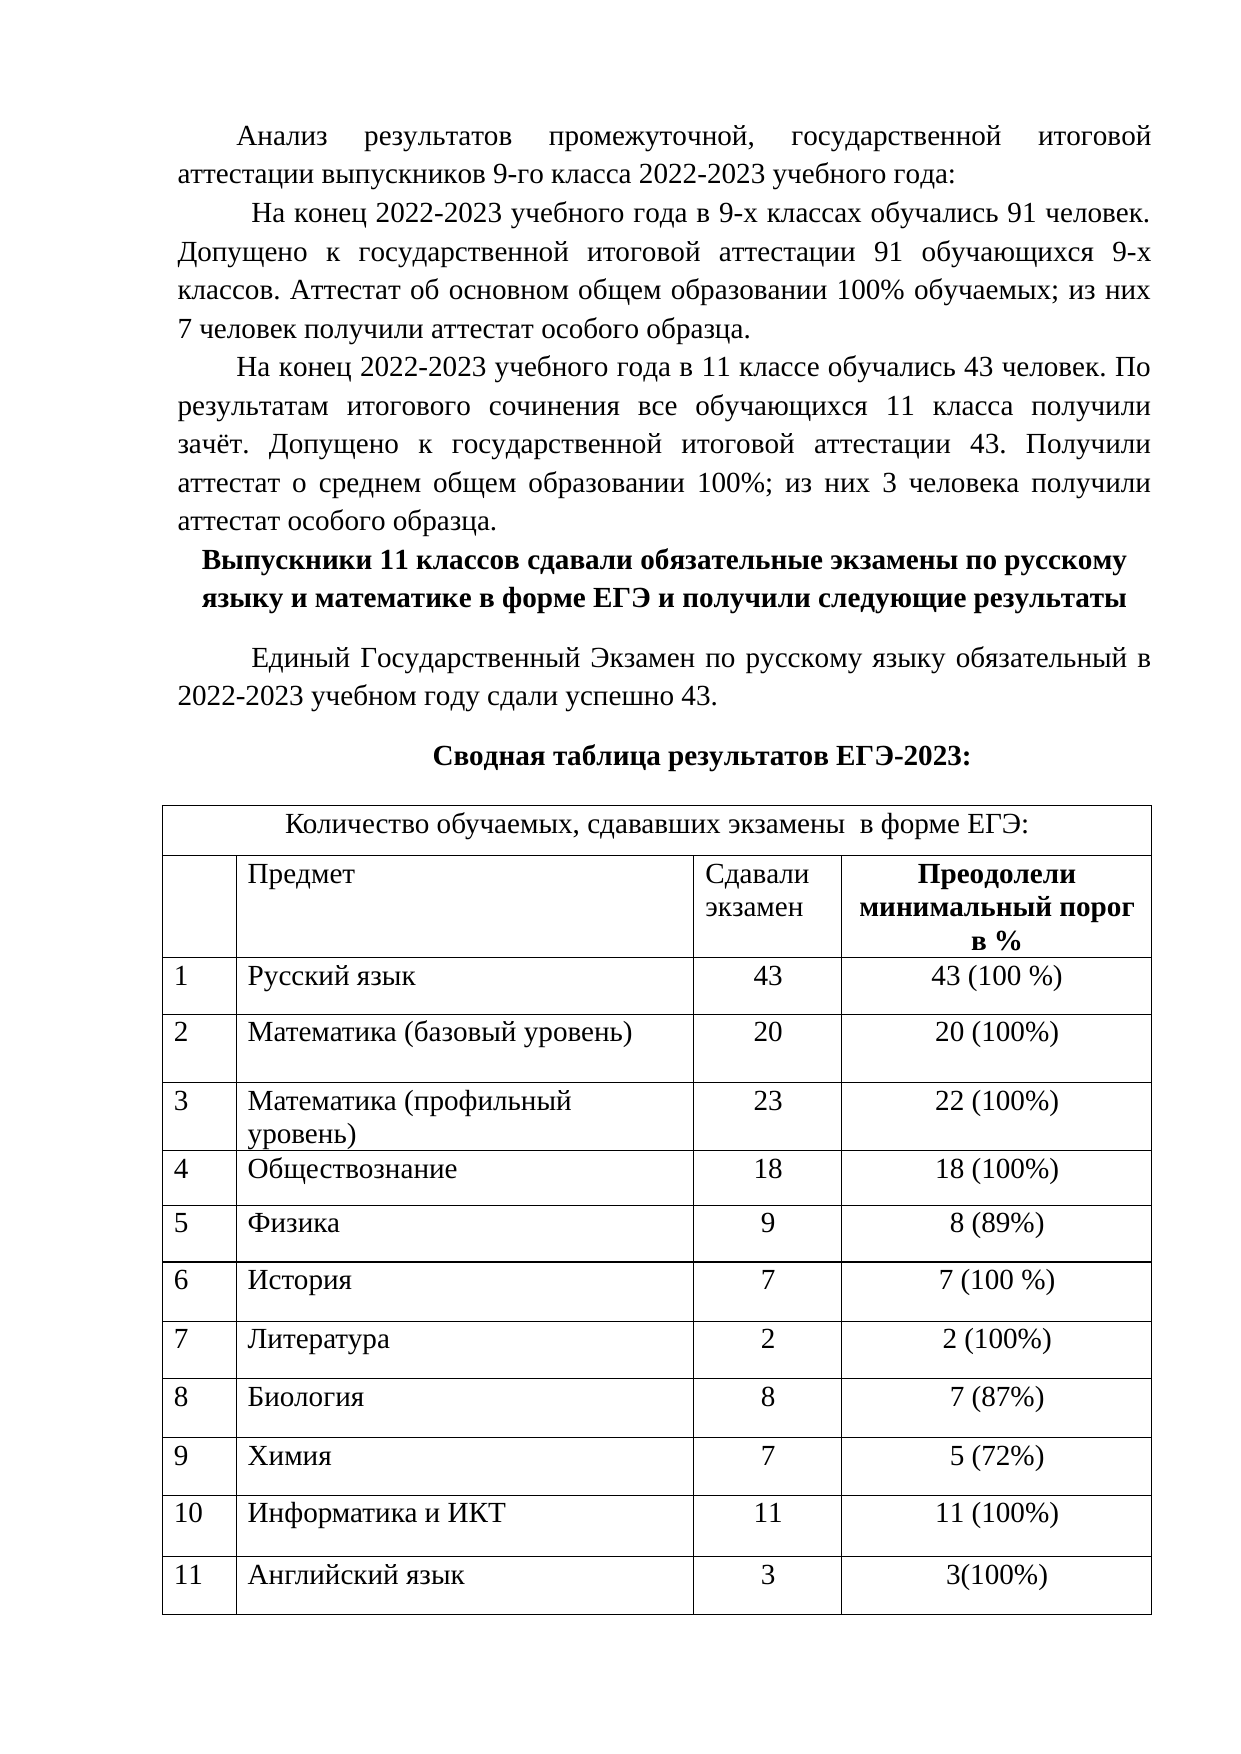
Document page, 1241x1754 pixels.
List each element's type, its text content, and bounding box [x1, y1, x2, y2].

table_cell 11 [163, 1557, 236, 1614]
table_cell 20 (100%) [842, 1015, 1151, 1082]
table_cell Математика (профильный уровень) [237, 1083, 693, 1150]
text На конец 2022-2023 учебного года в 11 классе обучались 43 человек. По результатам итогового сочинения все обучающихся 11 класса получили зачёт. Допущено к государственной итоговой аттестации 43. Получили аттестат о среднем общем образовании 100%; из них 3 человека получили аттестат особого образца. [177, 349, 1152, 537]
table_cell 20 [694, 1015, 841, 1082]
table_cell 3(100%) [842, 1557, 1151, 1614]
table_cell 11 [694, 1496, 841, 1556]
table_cell 7 [694, 1263, 841, 1321]
table_cell 3 [694, 1557, 841, 1614]
table_cell 43 (100 %) [842, 958, 1151, 1013]
table_cell Химия [237, 1438, 693, 1494]
table_cell 4 [163, 1151, 236, 1204]
table_cell 8 [163, 1379, 236, 1437]
table_cell 7 (100 %) [842, 1263, 1151, 1321]
table_cell 5 (72%) [842, 1438, 1151, 1494]
table_cell 18 [694, 1151, 841, 1204]
text Выпускники 11 классов сдавали обязательные экзамены по русскому языку и математике в форме ЕГЭ и получили следующие результаты [177, 542, 1152, 614]
text Сводная таблица результатов ЕГЭ-2023: [177, 738, 1152, 771]
table_cell Преодолели минимальный порог в % [842, 856, 1151, 957]
table_cell [163, 856, 236, 957]
table_cell Физика [237, 1206, 693, 1261]
table_cell Предмет [237, 856, 693, 957]
table_cell 22 (100%) [842, 1083, 1151, 1150]
table_cell 11 (100%) [842, 1496, 1151, 1556]
table_cell Литература [237, 1322, 693, 1378]
text На конец 2022-2023 учебного года в 9-х классах обучались 91 человек. Допущено к государственной итоговой аттестации 91 обучающихся 9-х классов. Аттестат об основном общем образовании 100% обучаемых; из них 7 человек получили аттестат особого образца. [177, 195, 1152, 344]
table_cell 3 [163, 1083, 236, 1150]
table_cell Биология [237, 1379, 693, 1437]
table_cell 7 (87%) [842, 1379, 1151, 1437]
table_cell 9 [694, 1206, 841, 1261]
table_cell 8 [694, 1379, 841, 1437]
table_cell Обществознание [237, 1151, 693, 1204]
text Анализ результатов промежуточной, государственной итоговой аттестации выпускников 9-го класса 2022-2023 учебного года: [177, 118, 1152, 190]
table_cell 5 [163, 1206, 236, 1261]
table_cell 10 [163, 1496, 236, 1556]
table_cell 2 [694, 1322, 841, 1378]
table_cell 9 [163, 1438, 236, 1494]
table_cell 6 [163, 1263, 236, 1321]
table_cell Информатика и ИКТ [237, 1496, 693, 1556]
text Единый Государственный Экзамен по русскому языку обязательный в 2022-2023 учебном году сдали успешно 43. [177, 640, 1152, 712]
table_cell 2 (100%) [842, 1322, 1151, 1378]
table_cell История [237, 1263, 693, 1321]
table_cell Сдавали экзамен [694, 856, 841, 957]
table_cell 43 [694, 958, 841, 1013]
table_cell 7 [163, 1322, 236, 1378]
table_cell 7 [694, 1438, 841, 1494]
table_header Количество обучаемых, сдававших экзамены в форме ЕГЭ: [163, 806, 1151, 855]
table_cell 23 [694, 1083, 841, 1150]
table_cell 2 [163, 1015, 236, 1082]
table_cell 1 [163, 958, 236, 1013]
table_cell Русский язык [237, 958, 693, 1013]
table_cell 18 (100%) [842, 1151, 1151, 1204]
table_cell 8 (89%) [842, 1206, 1151, 1261]
table_cell Математика (базовый уровень) [237, 1015, 693, 1082]
table_cell Английский язык [237, 1557, 693, 1614]
